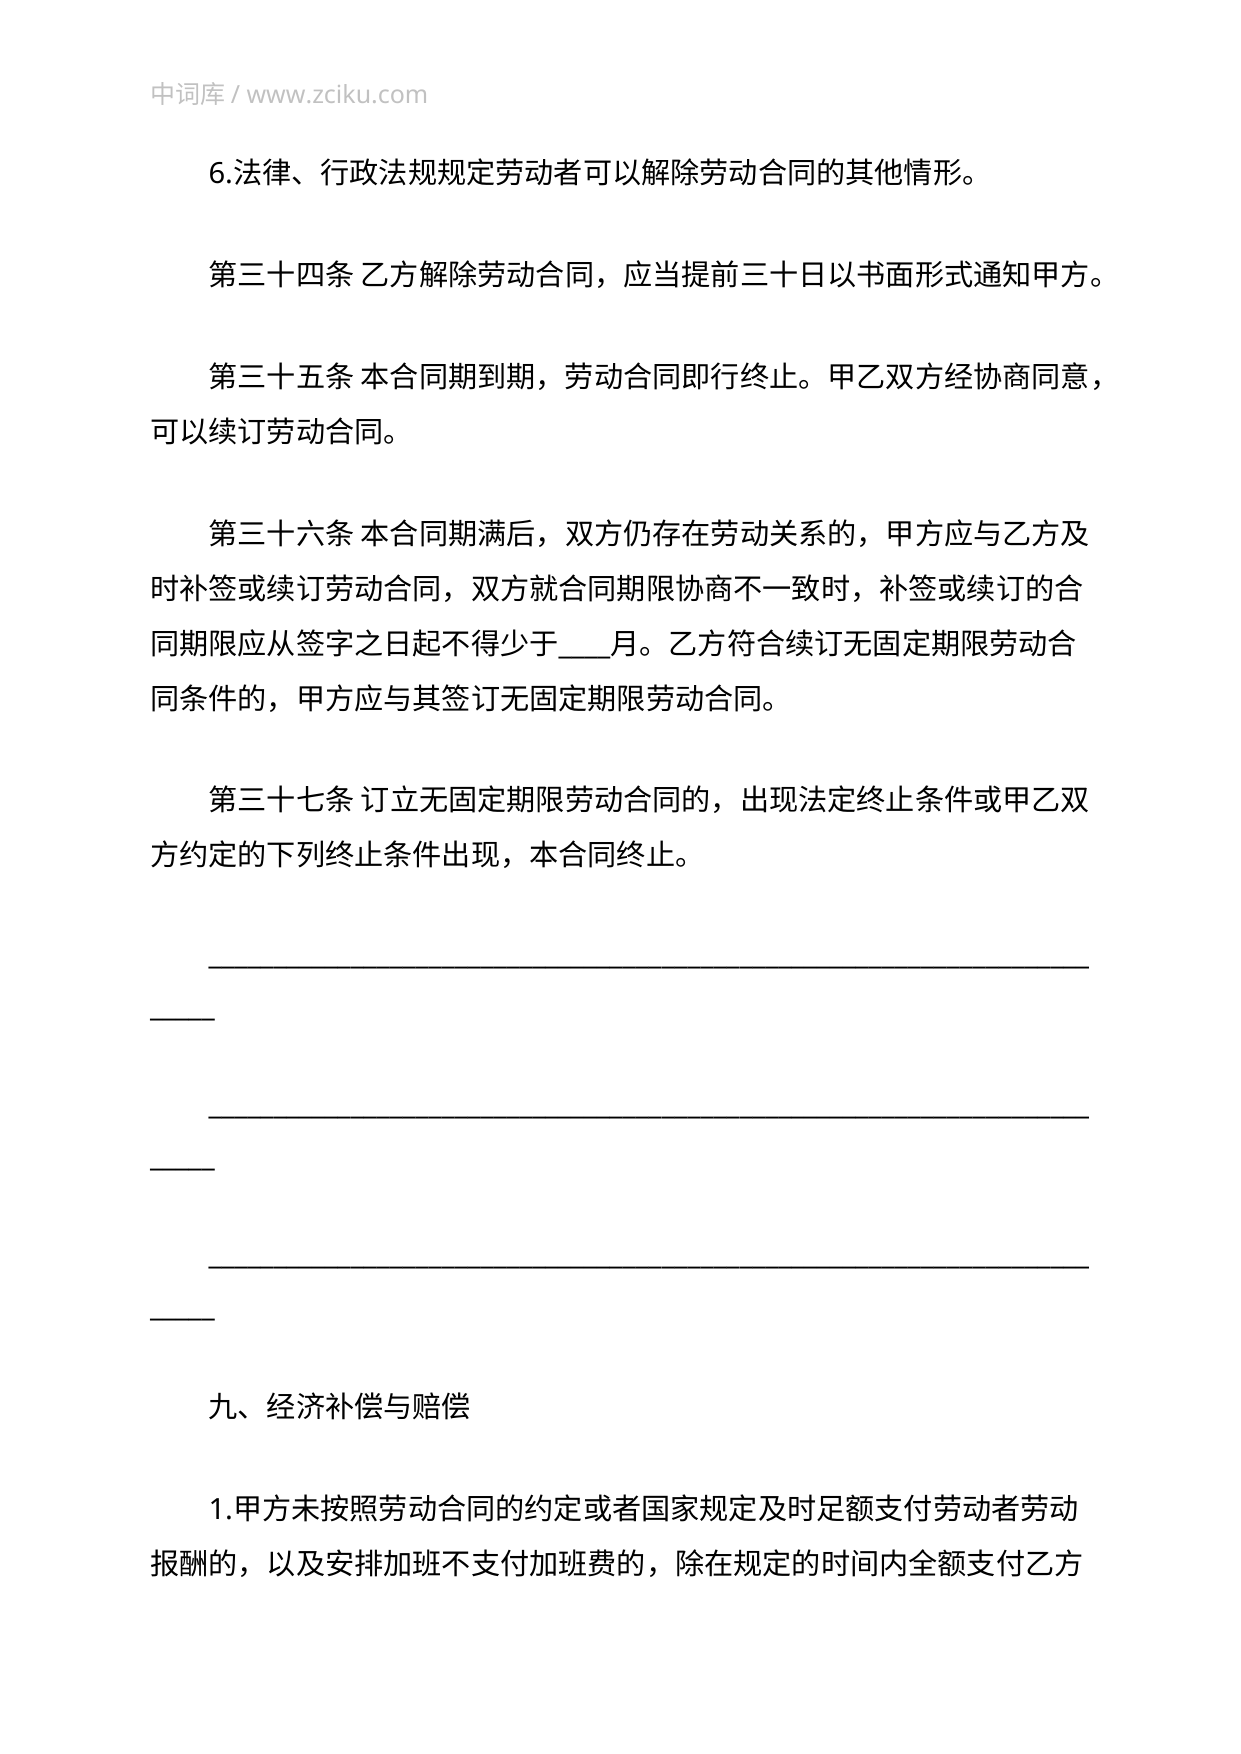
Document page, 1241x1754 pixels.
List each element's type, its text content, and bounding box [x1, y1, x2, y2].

text 第三十七条 订立无固定期限劳动合同的，出现法定终止条件或甲乙双方约定的下列终止条件出现，本合同终止。 [150, 777, 1090, 874]
text _________________________________________________________________________ [150, 1234, 1090, 1325]
text _________________________________________________________________________ [150, 934, 1090, 1025]
text 第三十六条 本合同期满后，双方仍存在劳动关系的，甲方应与乙方及时补签或续订劳动合同，双方就合同期限协商不一致时，补签或续订的合同期限应从签字之日起不得少于____月。乙方符合续订无固定期限劳动合同条件的，甲方应与其签订无固定期限劳动合同。 [150, 510, 1090, 717]
text 九、经济补偿与赔偿 [150, 1384, 1090, 1426]
text 6.法律、行政法规规定劳动者可以解除劳动合同的其他情形。 [150, 150, 1090, 192]
text 第三十四条 乙方解除劳动合同，应当提前三十日以书面形式通知甲方。 [150, 252, 1090, 294]
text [150, 1485, 1090, 1583]
text _________________________________________________________________________ [150, 1084, 1090, 1175]
text 第三十五条 本合同期到期，劳动合同即行终止。甲乙双方经协商同意，可以续订劳动合同。 [150, 354, 1090, 451]
